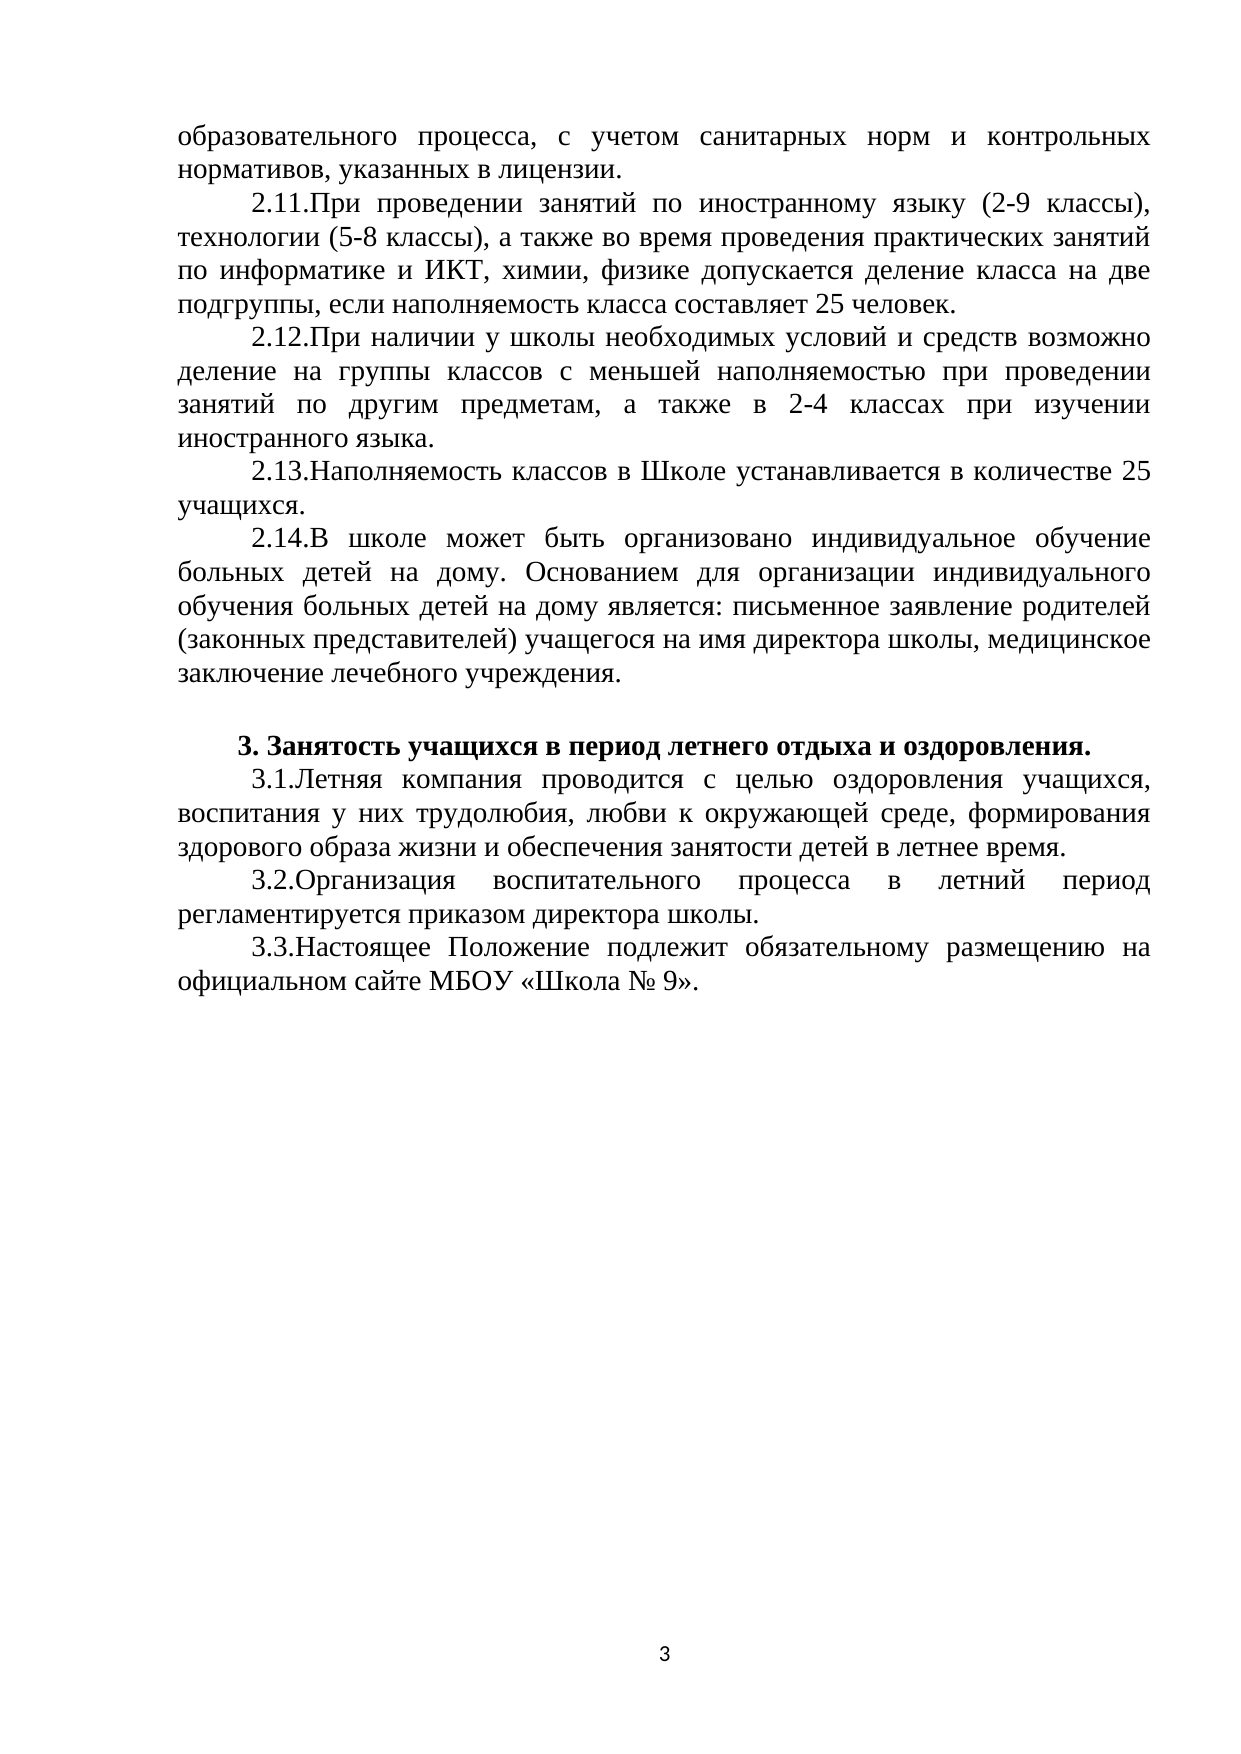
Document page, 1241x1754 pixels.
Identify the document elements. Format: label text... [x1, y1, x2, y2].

text 2.13.Наполняемость классов в Школе устанавливается в количестве 25 учащихся. [177, 453, 1152, 521]
text 3. Занятость учащихся в период летнего отдыха и оздоровления. [177, 728, 1152, 762]
text 2.11.При проведении занятий по иностранному языку (2-9 классы), технологии (5-8 классы), а также во время проведения практических занятий по информатике и ИКТ, химии, физике допускается деление класса на две подгруппы, если наполняемость класса составляет 25 человек. [141, 185, 1152, 319]
text 2.14.В школе может быть организовано индивидуальное обучение больных детей на дому. Основанием для организации индивидуального обучения больных детей на дому является: письменное заявление родителей (законных представителей) учащегося на имя директора школы, медицинское заключение лечебного учреждения. [177, 521, 1152, 688]
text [177, 118, 1152, 185]
text 2.12.При наличии у школы необходимых условий и средств возможно деление на группы классов с меньшей наполняемостью при проведении занятий по другим предметам, а также в 2-4 классах при изучении иностранного языка. [177, 319, 1152, 453]
text 3.2.Организация воспитательного процесса в летний период регламентируется приказом директора школы. [177, 862, 1152, 929]
text 3.1.Летняя компания проводится с целью оздоровления учащихся, воспитания у них трудолюбия, любви к окружающей среде, формирования здорового образа жизни и обеспечения занятости детей в летнее время. [177, 762, 1152, 862]
text 3.3.Настоящее Положение подлежит обязательному размещению на официальном сайте МБОУ «Школа № 9». [177, 929, 1152, 996]
